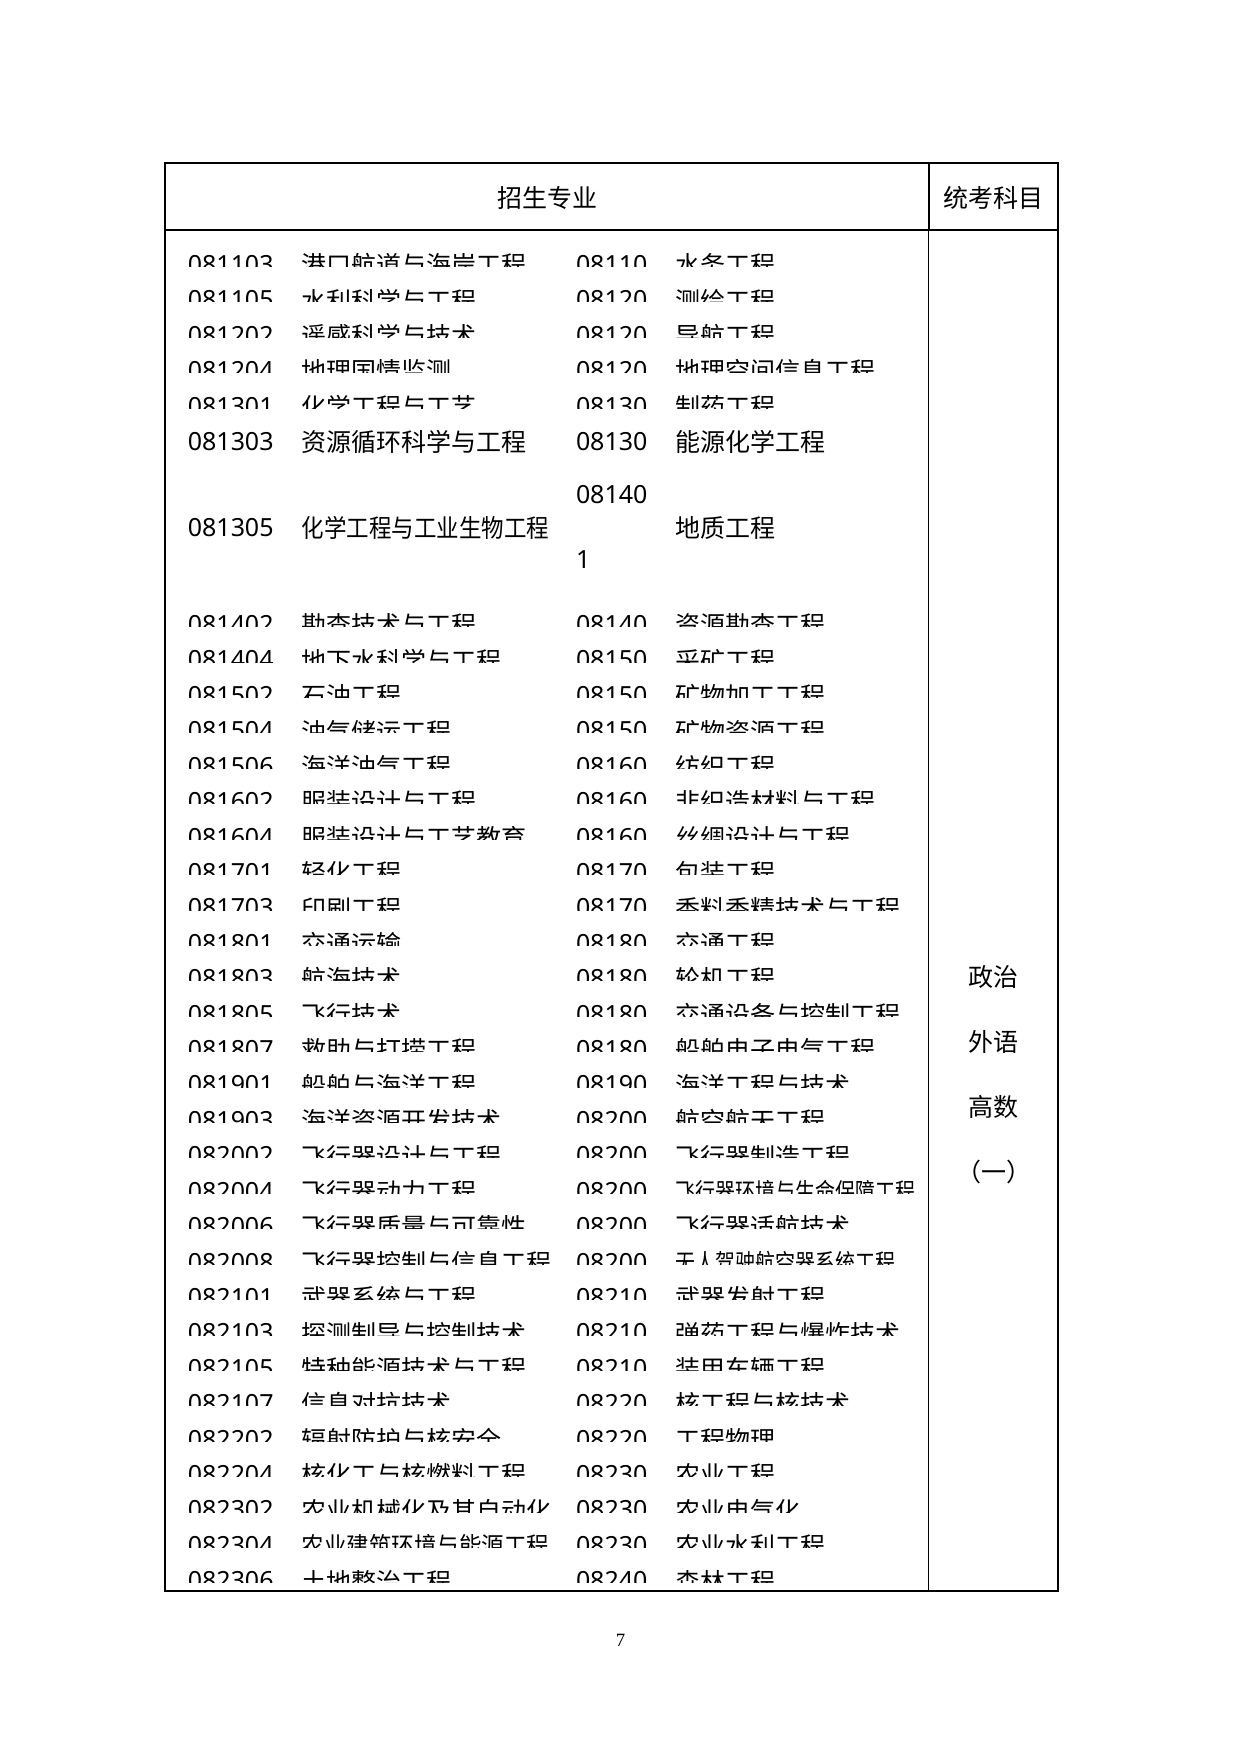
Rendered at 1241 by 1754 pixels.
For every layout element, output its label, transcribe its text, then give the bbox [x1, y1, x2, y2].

table_header 统考科目 [930, 164, 1057, 229]
table_cell [166, 231, 928, 1590]
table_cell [929, 231, 1057, 1590]
table_header 招生专业 [166, 164, 928, 229]
